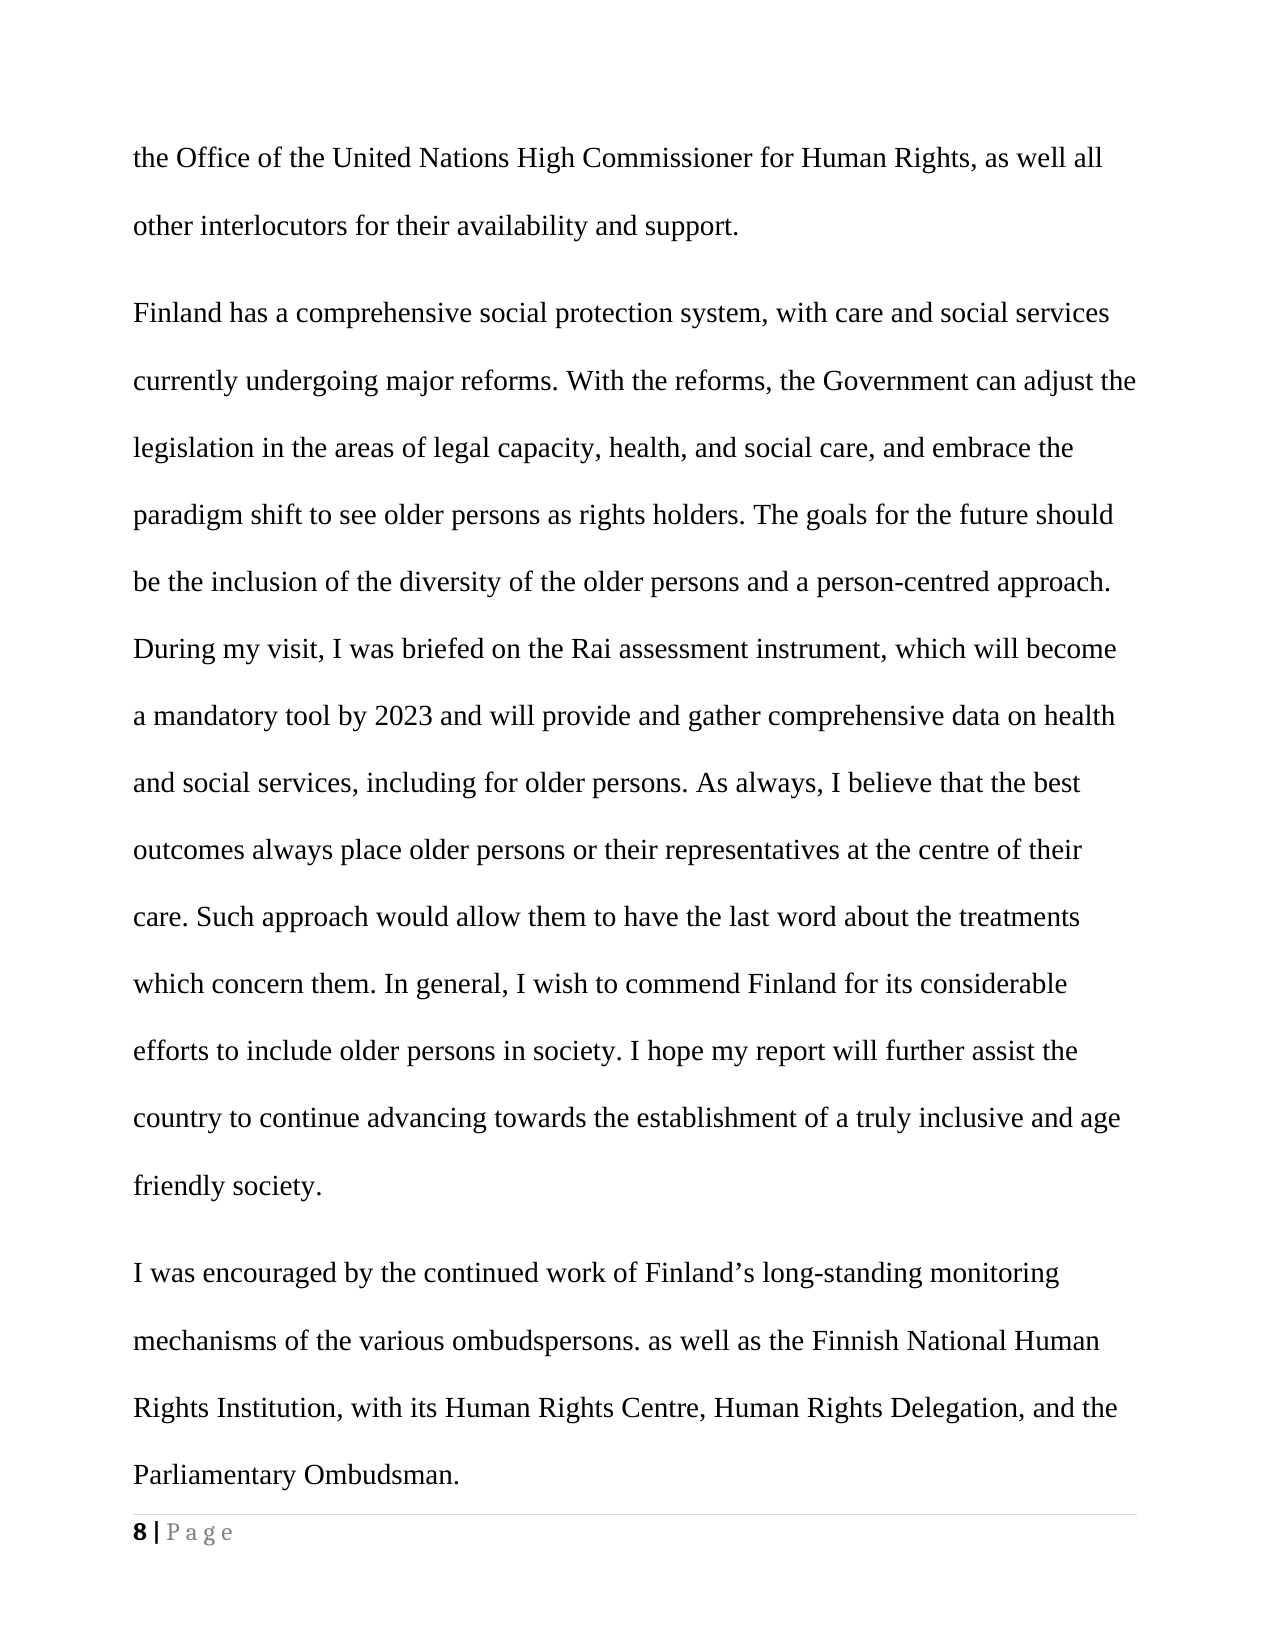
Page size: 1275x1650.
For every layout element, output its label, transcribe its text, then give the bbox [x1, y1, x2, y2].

text I was encouraged by the continued work of Finland’s long-standing monitoring mechanisms of the various ombudspersons. as well as the Finnish National Human Rights Institution, with its Human Rights Centre, Human Rights Delegation, and the Parliamentary Ombudsman. [133, 1256, 1137, 1490]
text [133, 141, 1137, 241]
text Finland has a comprehensive social protection system, with care and social services currently undergoing major reforms. With the reforms, the Government can adjust the legislation in the areas of legal capacity, health, and social care, and embrace the paradigm shift to see older persons as rights holders. The goals for the future should be the inclusion of the diversity of the older persons and a person-centred approach. During my visit, I was briefed on the Rai assessment instrument, which will become a mandatory tool by 2023 and will provide and gather comprehensive data on health and social services, including for older persons. As always, I believe that the best outcomes always place older persons or their representatives at the centre of their care. Such approach would allow them to have the last word about the treatments which concern them. In general, I wish to commend Finland for its considerable efforts to include older persons in society. I hope my report will further assist the country to continue advancing towards the establishment of a truly inclusive and age friendly society. [133, 296, 1137, 1201]
